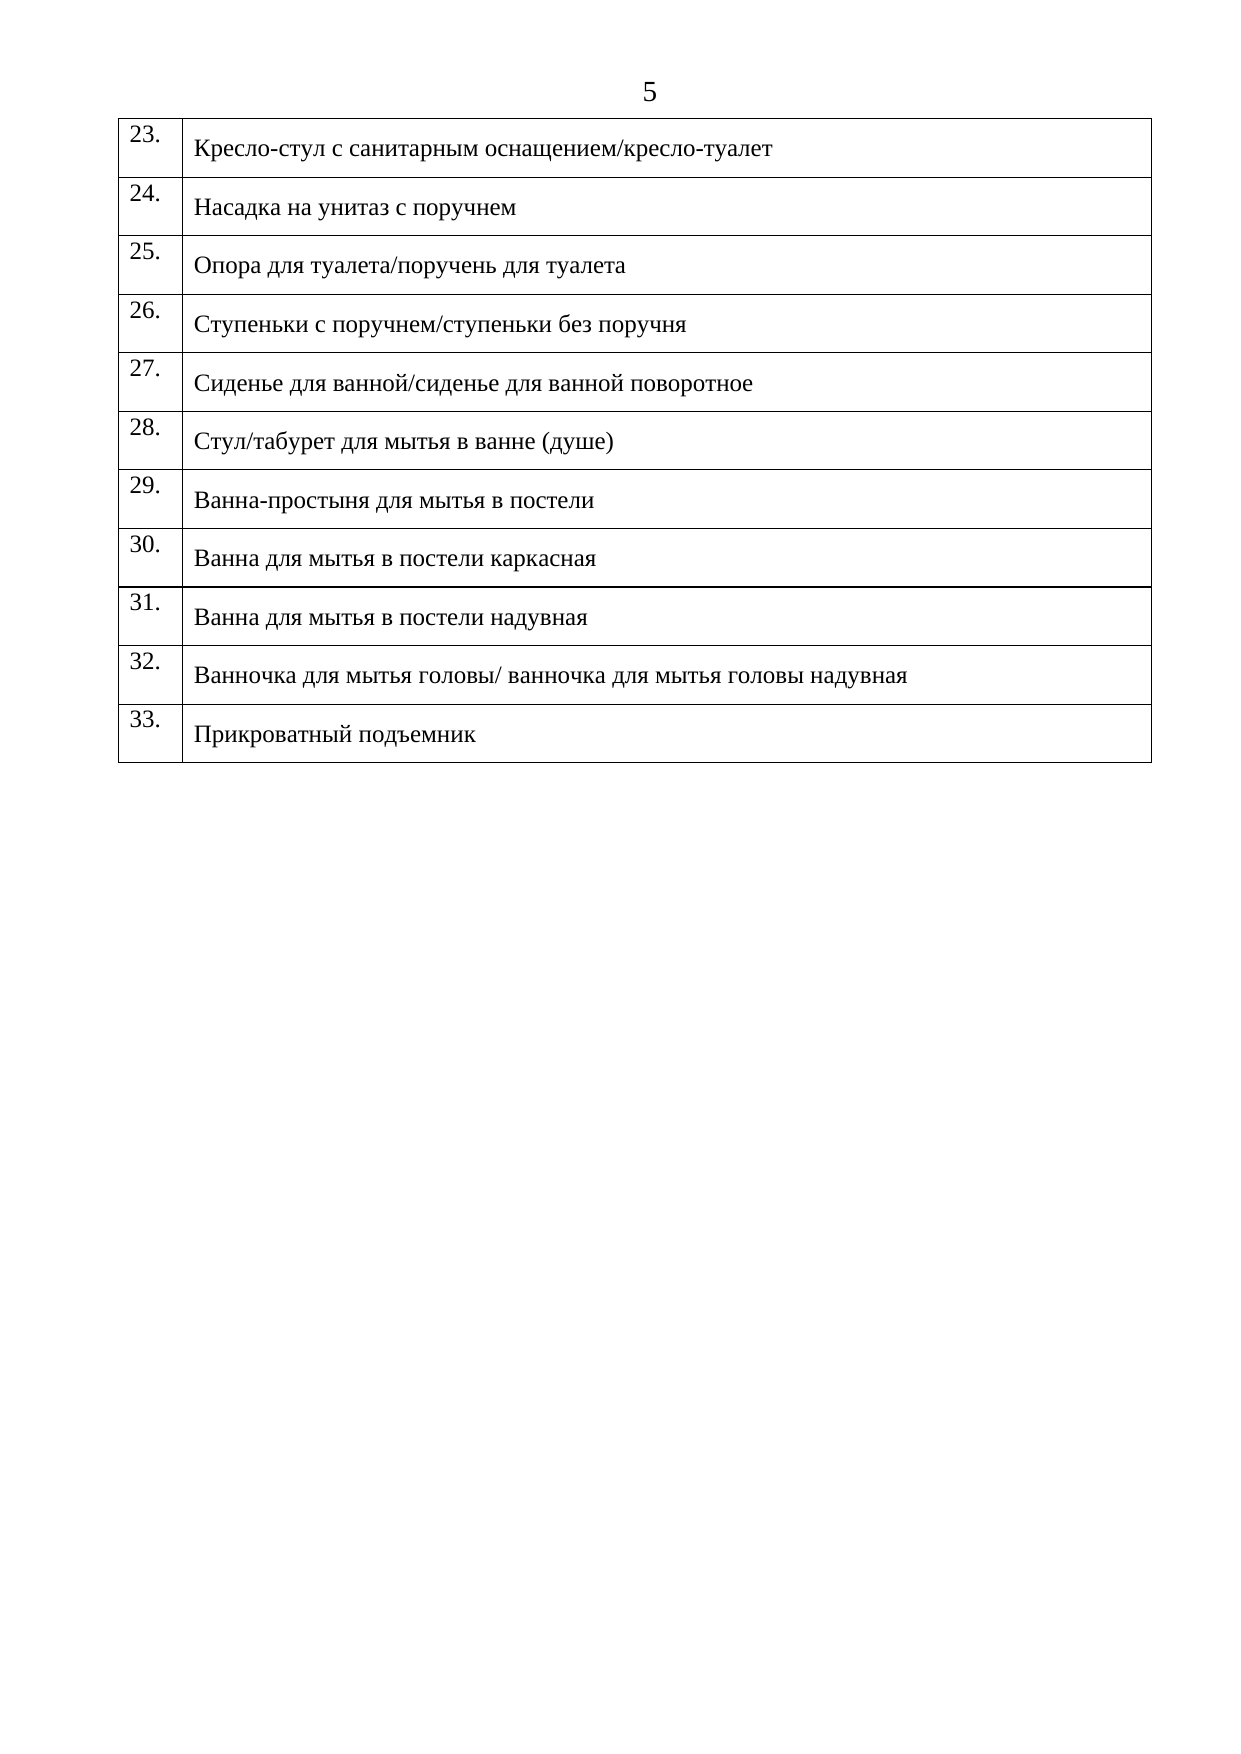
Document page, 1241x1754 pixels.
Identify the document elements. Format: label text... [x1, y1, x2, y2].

table_cell Ванна-простыня для мытья в постели [183, 470, 1151, 528]
table_cell Прикроватный подъемник [183, 705, 1151, 762]
table_cell Ванночка для мытья головы/ ванночка для мытья головы надувная [183, 646, 1151, 703]
table_cell [119, 529, 182, 586]
table_cell Кресло-стул с санитарным оснащением/кресло-туалет [183, 119, 1151, 177]
table_cell [119, 353, 182, 411]
table_cell [119, 646, 182, 703]
table_cell Опора для туалета/поручень для туалета [183, 236, 1151, 294]
table_cell Насадка на унитаз с поручнем [183, 178, 1151, 235]
table_cell Ванна для мытья в постели надувная [183, 588, 1151, 645]
table_cell [119, 705, 182, 762]
table_cell Стул/табурет для мытья в ванне (душе) [183, 412, 1151, 469]
table_cell [119, 412, 182, 469]
table_cell [119, 295, 182, 352]
table_cell [119, 119, 182, 177]
table_cell Ступеньки с поручнем/ступеньки без поручня [183, 295, 1151, 352]
table_cell [119, 236, 182, 294]
table_cell Ванна для мытья в постели каркасная [183, 529, 1151, 586]
table_cell [119, 470, 182, 528]
table_cell Сиденье для ванной/сиденье для ванной поворотное [183, 353, 1151, 411]
table_cell [119, 588, 182, 645]
table_cell [119, 178, 182, 235]
